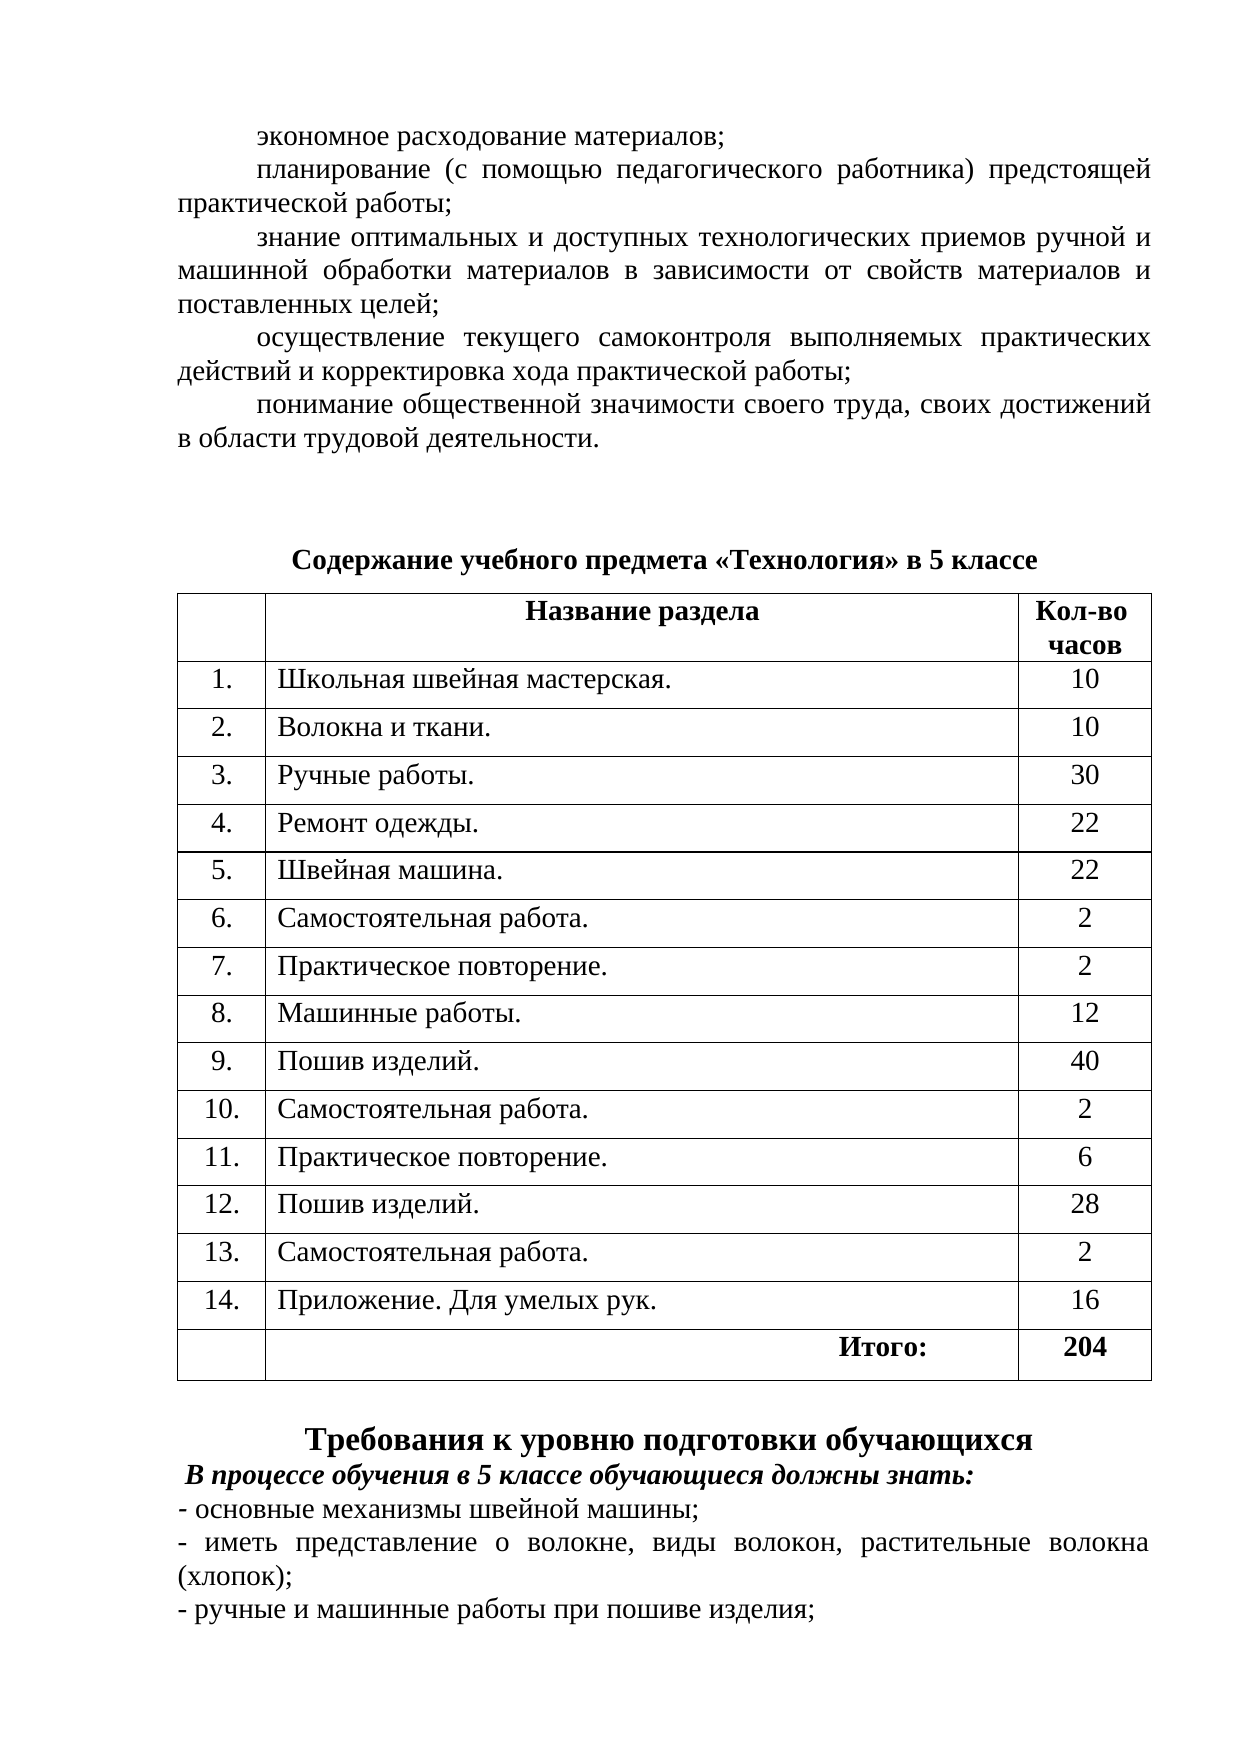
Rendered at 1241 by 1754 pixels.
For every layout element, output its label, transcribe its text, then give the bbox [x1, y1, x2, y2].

table_cell 2 [1019, 1091, 1151, 1138]
table_cell 30 [1019, 757, 1151, 804]
text планирование (с помощью педагогического работника) предстоящей практической работы; [177, 152, 1152, 219]
table_header [178, 594, 265, 661]
text знание оптимальных и доступных технологических приемов ручной и машинной обработки материалов в зависимости от свойств материалов и поставленных целей; [177, 219, 1152, 319]
table_cell 204 [1019, 1330, 1151, 1380]
table_cell 7. [178, 948, 265, 994]
table_cell Швейная машина. [266, 853, 1018, 899]
text - иметь представление о волокне, виды волокон, растительные волокна (хлопок); [177, 1524, 1149, 1592]
table_cell 6 [1019, 1139, 1151, 1185]
table_cell 10 [1019, 709, 1151, 756]
table_cell Самостоятельная работа. [266, 1234, 1018, 1281]
text Требования к уровню подготовки обучающихся [177, 1419, 1160, 1457]
text понимание общественной значимости своего труда, своих достижений в области трудовой деятельности. [177, 386, 1152, 453]
table_cell Ручные работы. [266, 757, 1018, 804]
table_cell 6. [178, 900, 265, 947]
table_header Кол-во часов [1019, 594, 1151, 661]
table_cell Пошив изделий. [266, 1043, 1018, 1090]
table_cell 3. [178, 757, 265, 804]
table_cell 4. [178, 805, 265, 851]
text - ручные и машинные работы при пошиве изделия; [177, 1592, 1149, 1625]
table_cell Ремонт одежды. [266, 805, 1018, 851]
table_cell 8. [178, 996, 265, 1042]
table_cell 2 [1019, 948, 1151, 994]
text - основные механизмы швейной машины; [177, 1491, 1149, 1524]
table_cell Пошив изделий. [266, 1186, 1018, 1233]
table_cell 22 [1019, 805, 1151, 851]
table_cell 16 [1019, 1282, 1151, 1328]
text осуществление текущего самоконтроля выполняемых практических действий и корректировка хода практической работы; [177, 319, 1152, 386]
table_cell 2 [1019, 900, 1151, 947]
text Содержание учебного предмета «Технология» в 5 классе [177, 542, 1152, 576]
table_cell 9. [178, 1043, 265, 1090]
table_cell Практическое повторение. [266, 1139, 1018, 1185]
table_cell 10. [178, 1091, 265, 1138]
table_cell 11. [178, 1139, 265, 1185]
table_cell 12. [178, 1186, 265, 1233]
text В процессе обучения в 5 классе обучающиеся должны знать: [177, 1457, 1160, 1491]
table_header Название раздела [266, 594, 1018, 661]
table_cell 5. [178, 853, 265, 899]
table_cell Машинные работы. [266, 996, 1018, 1042]
table_cell 10 [1019, 662, 1151, 708]
table_cell Приложение. Для умелых рук. [266, 1282, 1018, 1328]
table_cell Практическое повторение. [266, 948, 1018, 994]
text экономное расходование материалов; [177, 118, 1152, 152]
table_cell 22 [1019, 853, 1151, 899]
table_cell 40 [1019, 1043, 1151, 1090]
table_cell 28 [1019, 1186, 1151, 1233]
table_cell 2. [178, 709, 265, 756]
table_cell Итого: [266, 1330, 1018, 1380]
table_cell 12 [1019, 996, 1151, 1042]
table_cell Самостоятельная работа. [266, 900, 1018, 947]
table_cell [178, 1330, 265, 1380]
table_cell Школьная швейная мастерская. [266, 662, 1018, 708]
table_cell 2 [1019, 1234, 1151, 1281]
table_cell Волокна и ткани. [266, 709, 1018, 756]
table_cell 13. [178, 1234, 265, 1281]
table_cell 1. [178, 662, 265, 708]
table_cell 14. [178, 1282, 265, 1328]
table_cell Самостоятельная работа. [266, 1091, 1018, 1138]
